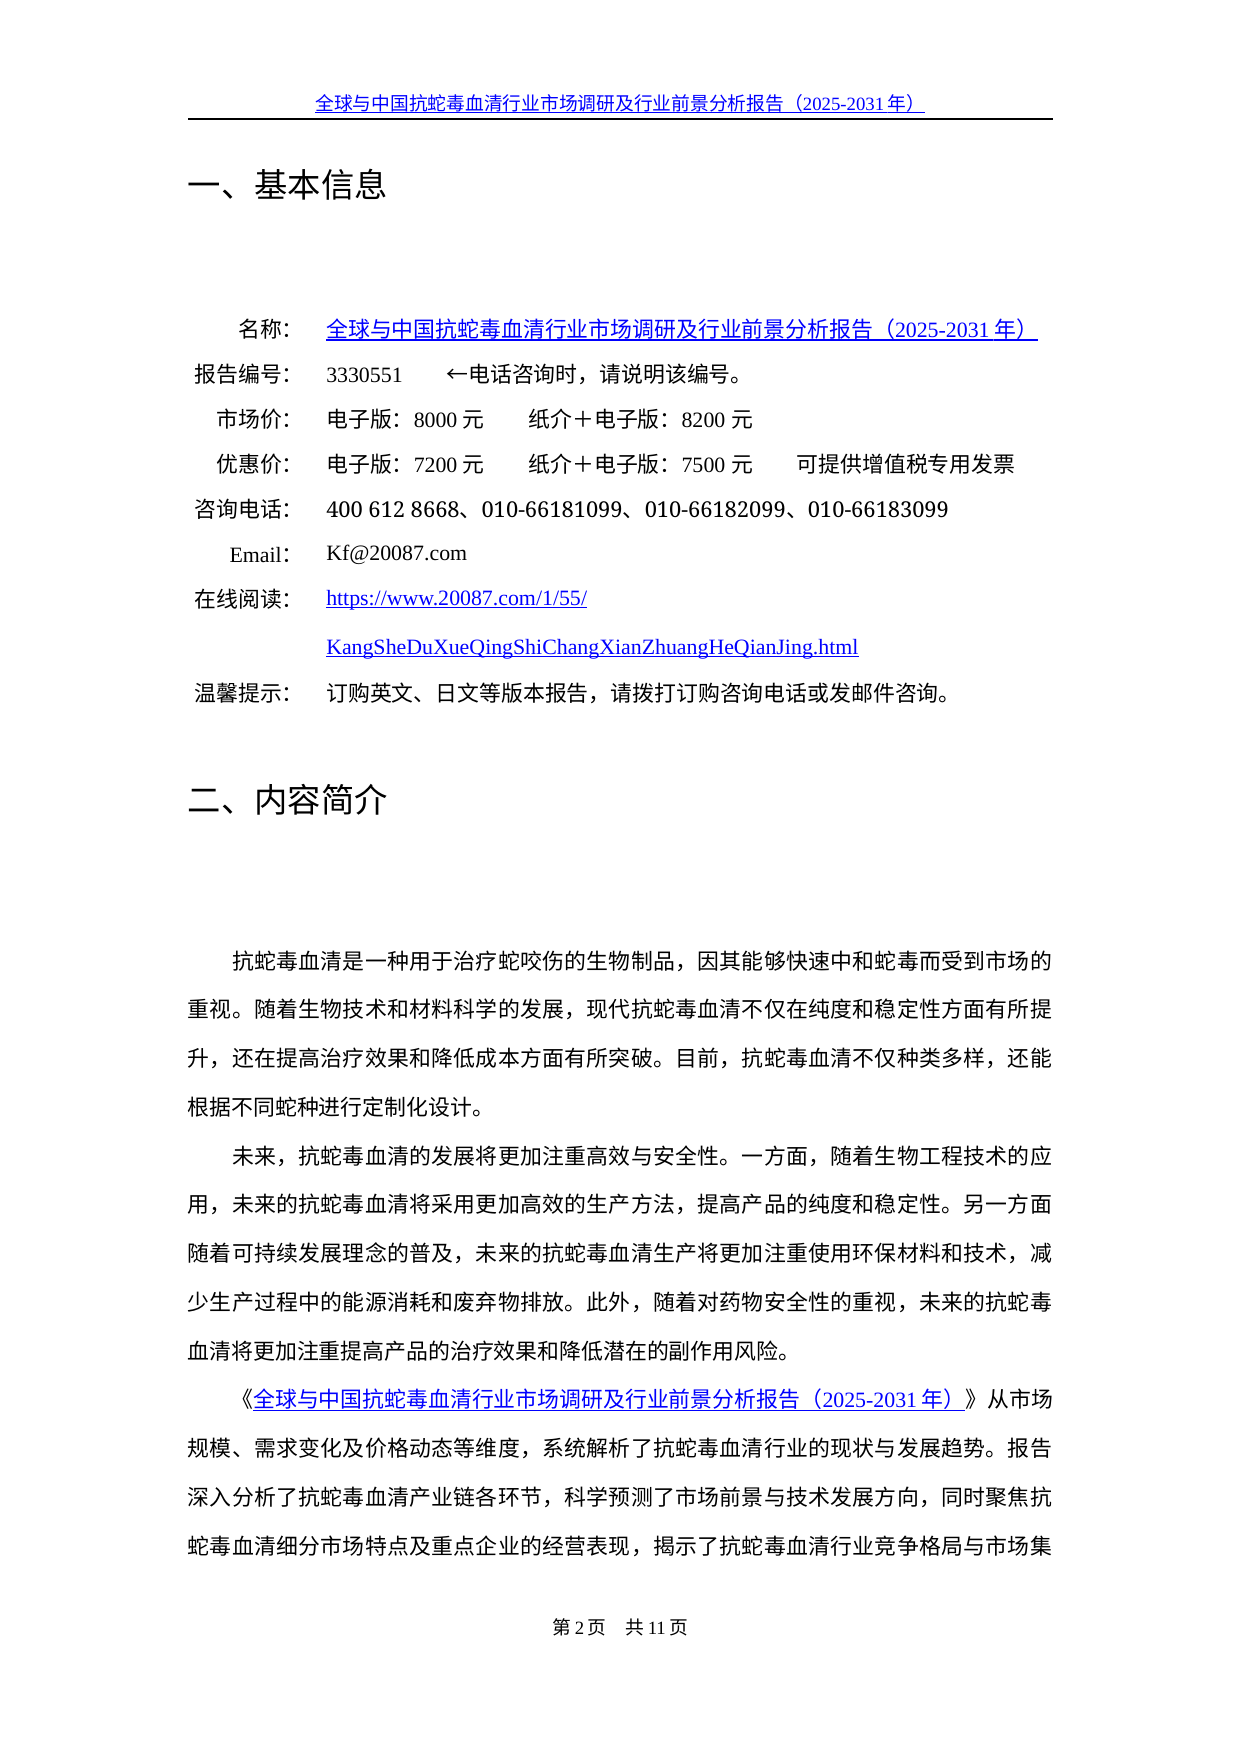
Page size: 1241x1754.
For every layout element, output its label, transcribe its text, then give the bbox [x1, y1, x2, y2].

table_header 全球与中国抗蛇毒血清行业市场调研及行业前景分析报告（2025-2031年） [315, 312, 1073, 357]
table_cell 在线阅读： [167, 582, 315, 675]
table_cell 3330551 ←电话咨询时，请说明该编号。 [315, 357, 1073, 402]
table_header 名称： [167, 312, 315, 357]
table_cell Email： [167, 537, 315, 582]
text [187, 943, 1053, 1561]
table_cell 订购英文、日文等版本报告，请拨打订购咨询电话或发邮件咨询。 [315, 675, 1073, 720]
table_cell 电子版：8000 元 纸介＋电子版：8200 元 [315, 402, 1073, 447]
table_cell [315, 582, 1073, 675]
table_cell 400 612 8668、010-66181099、010-66182099、010-66183099 [315, 492, 1073, 537]
table_cell 市场价： [167, 402, 315, 447]
title 一、基本信息 [187, 150, 1053, 215]
table_cell 报告编号： [167, 357, 315, 402]
table_cell 温馨提示： [167, 675, 315, 720]
table_cell Kf@20087.com [315, 537, 1073, 582]
table_cell 电子版：7200 元 纸介＋电子版：7500 元 可提供增值税专用发票 [315, 447, 1073, 492]
title 二、内容简介 [187, 766, 1053, 831]
table_cell 优惠价： [167, 447, 315, 492]
table_cell 咨询电话： [167, 492, 315, 537]
